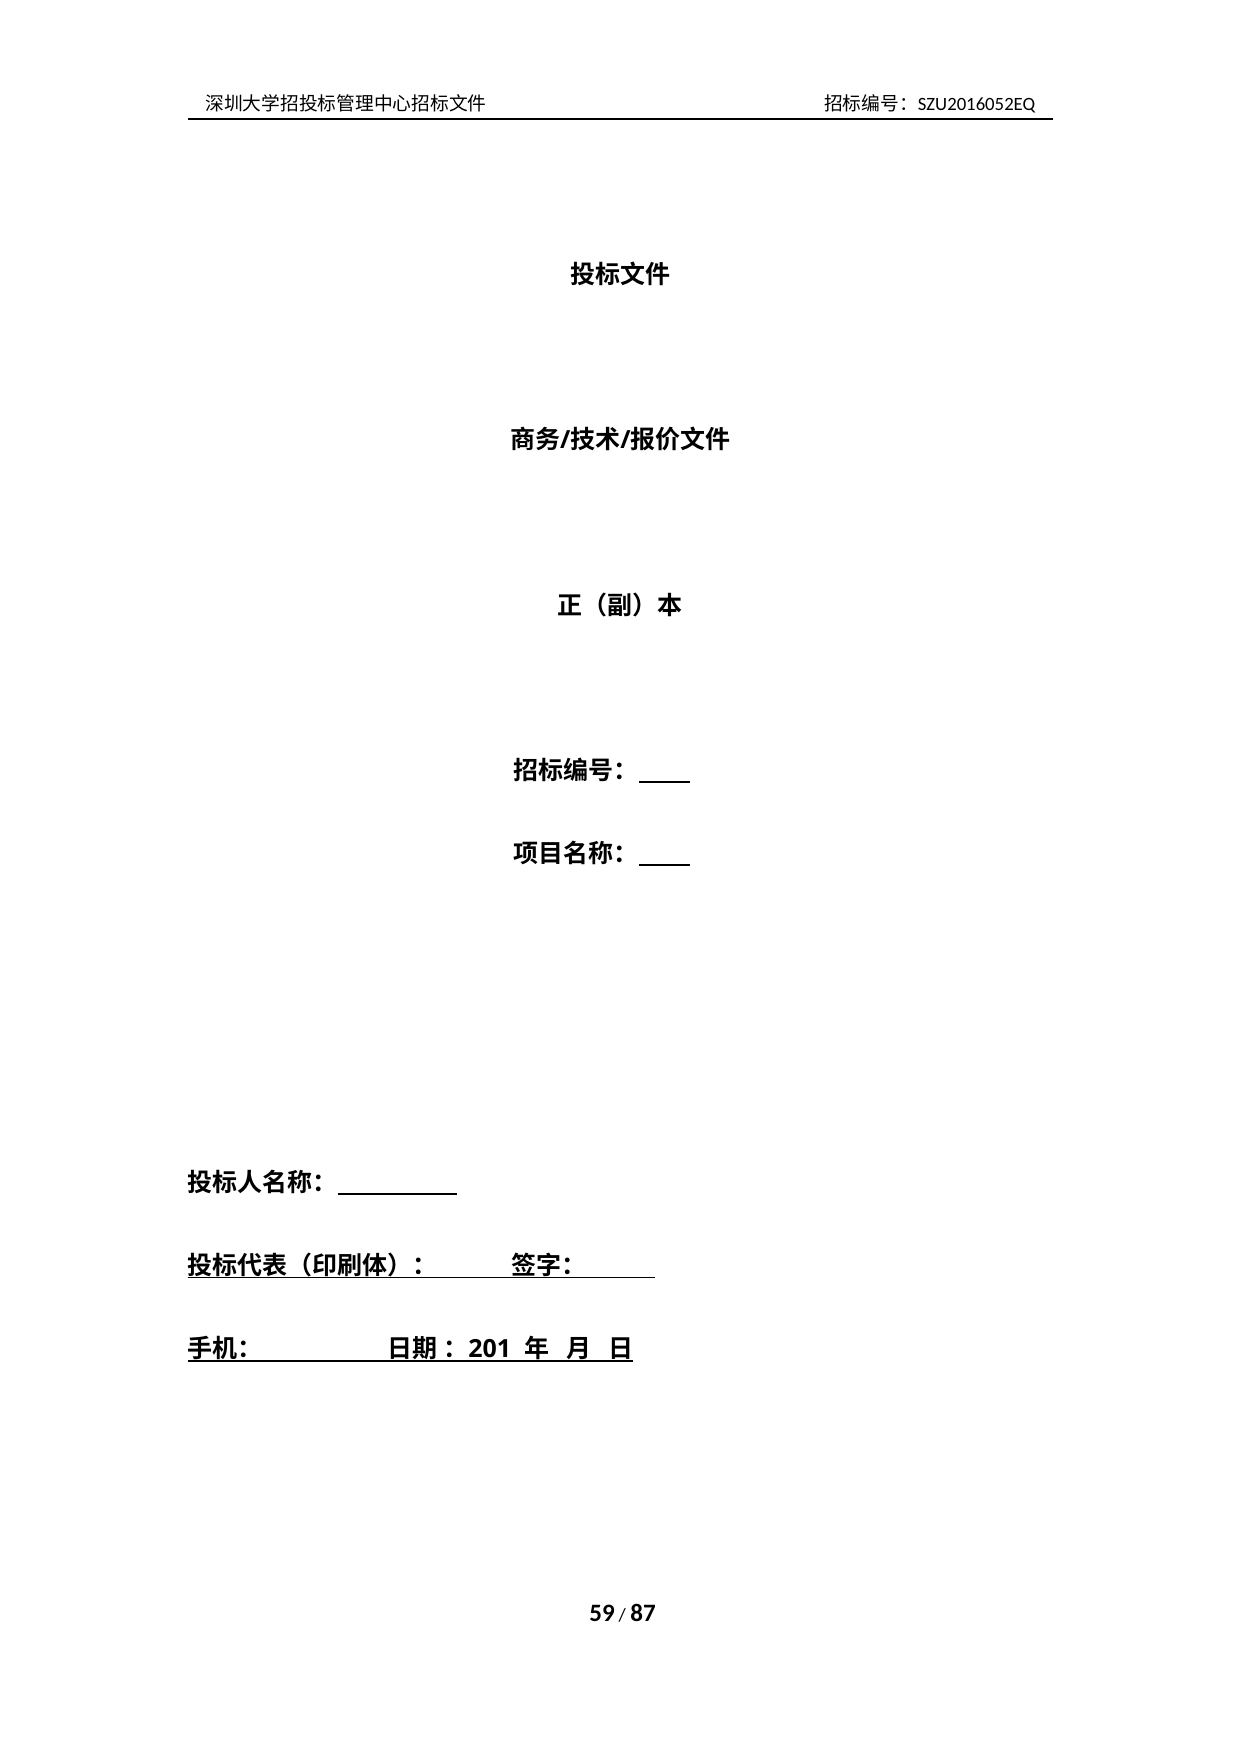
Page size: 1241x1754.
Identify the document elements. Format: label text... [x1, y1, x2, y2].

text 招标编号： [187, 736, 1053, 801]
text 商务/技术/报价文件 [187, 406, 1053, 471]
text 投标人名称： [187, 1148, 1053, 1213]
text 手机： 日期 ：201 年 月 日 [187, 1314, 1053, 1379]
text 投标文件 [187, 241, 1053, 306]
text 项目名称： [187, 819, 1053, 884]
text 投标代表（印刷体）： 签字： [187, 1231, 1053, 1296]
text 正（副）本 [187, 571, 1053, 636]
